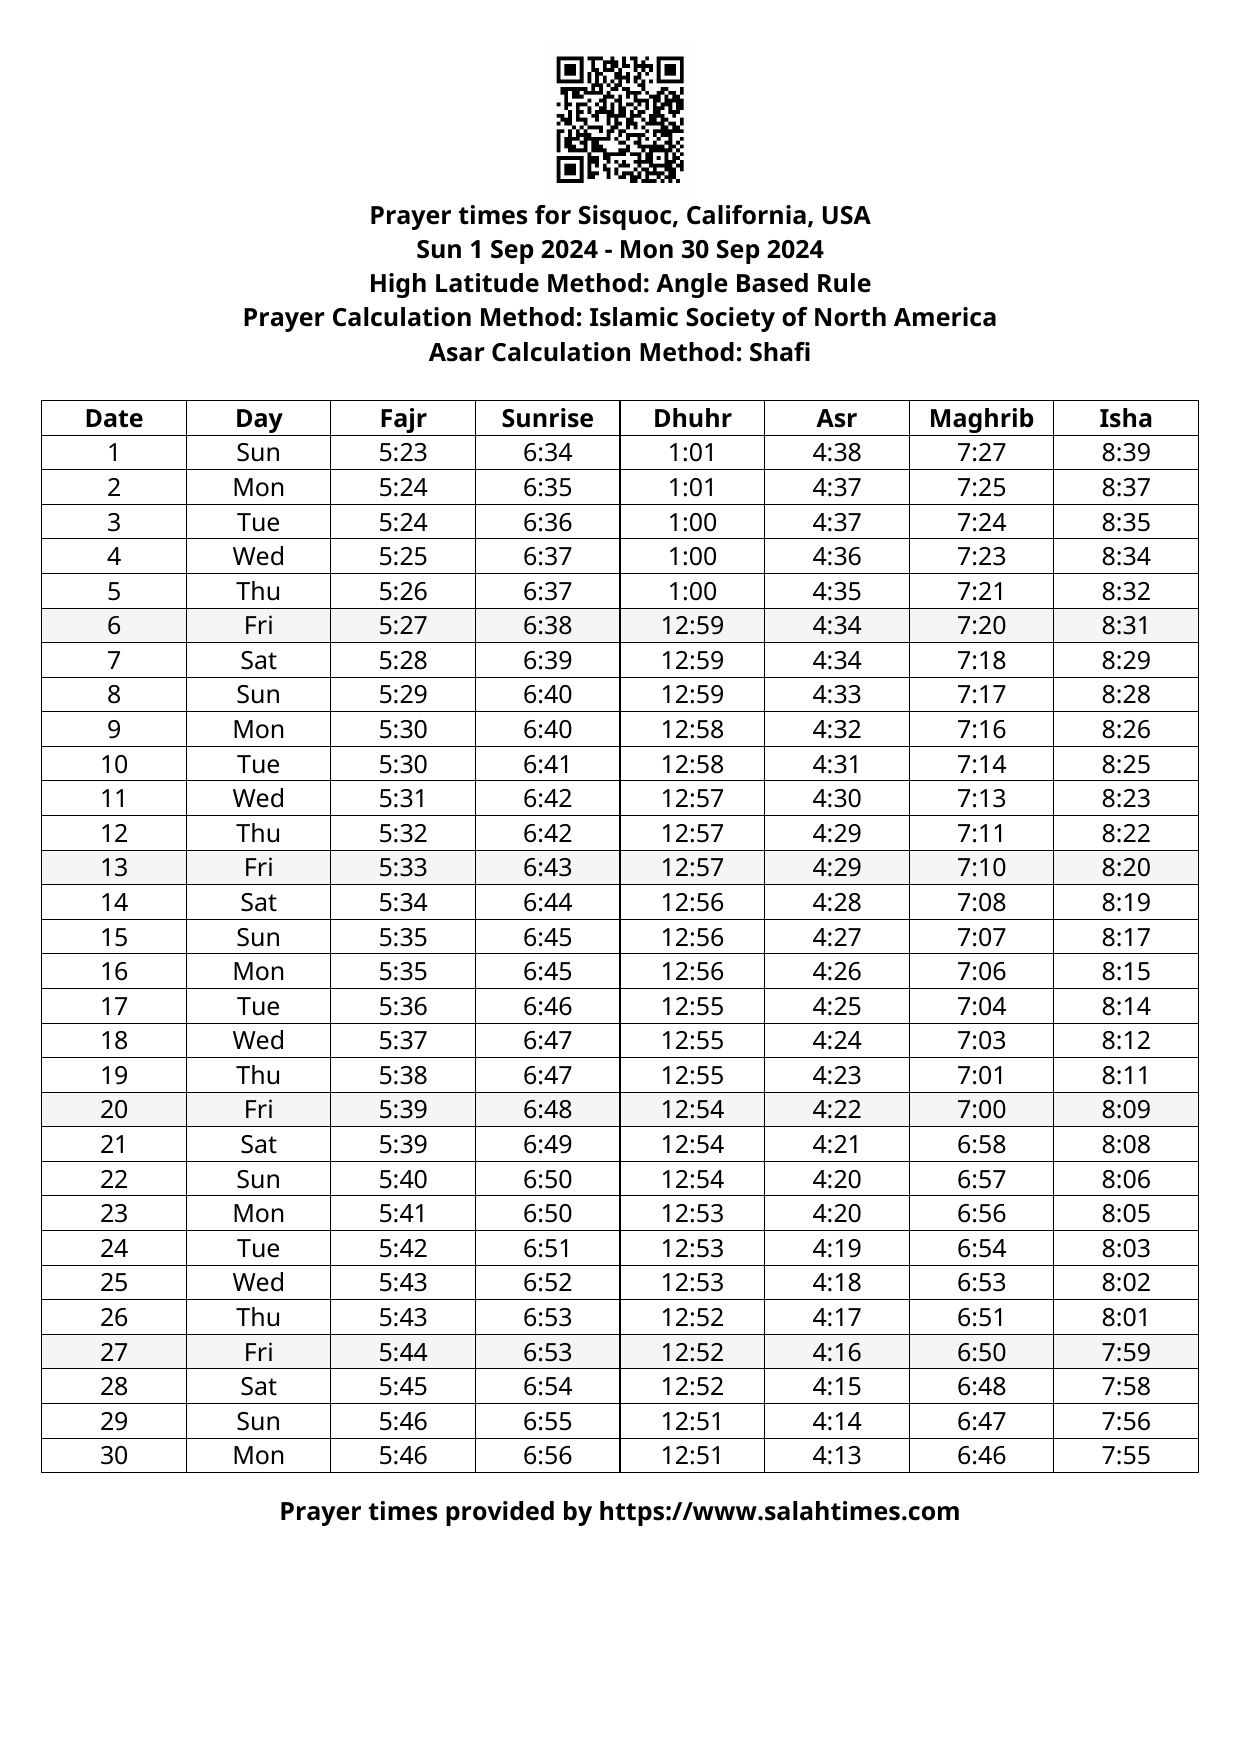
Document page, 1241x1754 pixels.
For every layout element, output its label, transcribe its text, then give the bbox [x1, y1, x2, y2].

table_cell 4:20 [765, 1162, 909, 1195]
table_cell 5:38 [331, 1058, 475, 1092]
table_cell Tue [187, 747, 330, 780]
table_cell 7:21 [910, 574, 1053, 607]
table_cell Wed [187, 539, 330, 573]
table_cell 4:23 [765, 1058, 909, 1092]
table_cell 12:55 [621, 1024, 764, 1057]
table_cell Tue [187, 989, 330, 1022]
table_cell 16 [42, 954, 186, 988]
table_cell 8:11 [1054, 1058, 1198, 1092]
table_cell Sat [187, 1369, 330, 1403]
table_cell 5:30 [331, 712, 475, 746]
table_cell Mon [187, 1196, 330, 1230]
table_cell 6:56 [476, 1439, 619, 1472]
table_cell 7:06 [910, 954, 1053, 988]
table_cell 5:26 [331, 574, 475, 607]
table_cell 4:25 [765, 989, 909, 1022]
table_cell 6:53 [910, 1266, 1053, 1299]
table_cell 8:29 [1054, 643, 1198, 677]
picture [542, 41, 699, 198]
table_cell 6:57 [910, 1162, 1053, 1195]
table_cell 8 [42, 678, 186, 711]
table_cell 8:03 [1054, 1231, 1198, 1264]
table_cell 5:43 [331, 1266, 475, 1299]
table_cell Mon [187, 1439, 330, 1472]
table_cell Mon [187, 470, 330, 504]
table_cell 5:25 [331, 539, 475, 573]
table_cell 7:13 [910, 781, 1053, 815]
table_cell 5:32 [331, 816, 475, 849]
table_cell 12:57 [621, 851, 764, 884]
table_cell Sun [187, 920, 330, 953]
table_cell 5:39 [331, 1093, 475, 1126]
table_cell 6:48 [910, 1369, 1053, 1403]
table_cell 8:39 [1054, 436, 1198, 469]
table_cell 6:49 [476, 1127, 619, 1161]
table_cell 12 [42, 816, 186, 849]
table_cell 7:03 [910, 1024, 1053, 1057]
table_cell Sun [187, 1162, 330, 1195]
table_cell Thu [187, 816, 330, 849]
table_cell 5:31 [331, 781, 475, 815]
table_cell 8:08 [1054, 1127, 1198, 1161]
table_cell 29 [42, 1404, 186, 1437]
table_cell 12:59 [621, 609, 764, 642]
table_cell 5 [42, 574, 186, 607]
table_cell 24 [42, 1231, 186, 1264]
table_cell 8:23 [1054, 781, 1198, 815]
table_cell 4:37 [765, 470, 909, 504]
text Prayer times provided by https://www.salahtimes.com [42, 1494, 1198, 1528]
text Prayer Calculation Method: Islamic Society of North America [42, 300, 1198, 334]
table_cell 7:23 [910, 539, 1053, 573]
table_cell 12:57 [621, 816, 764, 849]
table_cell 15 [42, 920, 186, 953]
table_cell Fri [187, 851, 330, 884]
table_cell 12:54 [621, 1162, 764, 1195]
table_cell Fri [187, 1335, 330, 1368]
table_cell 5:34 [331, 885, 475, 919]
table_cell 5:35 [331, 920, 475, 953]
table_cell 7:11 [910, 816, 1053, 849]
table_cell 4:29 [765, 816, 909, 849]
table_cell 12:51 [621, 1439, 764, 1472]
table_cell 6 [42, 609, 186, 642]
table_cell 4:13 [765, 1439, 909, 1472]
table_cell 4:32 [765, 712, 909, 746]
table_cell 6:46 [910, 1439, 1053, 1472]
table_cell 8:19 [1054, 885, 1198, 919]
table_cell 4:15 [765, 1369, 909, 1403]
table_cell Sun [187, 1404, 330, 1437]
table_cell 12:56 [621, 954, 764, 988]
table_cell Sun [187, 436, 330, 469]
table_cell 5:41 [331, 1196, 475, 1230]
table_cell 7:04 [910, 989, 1053, 1022]
table_cell 18 [42, 1024, 186, 1057]
table_cell 4:16 [765, 1335, 909, 1368]
table_cell 4:21 [765, 1127, 909, 1161]
table_cell 17 [42, 989, 186, 1022]
table_cell Sat [187, 643, 330, 677]
table_cell 12:59 [621, 643, 764, 677]
text Prayer times for Sisquoc, California, USA [42, 198, 1198, 232]
table_cell Fri [187, 609, 330, 642]
table_cell 12:53 [621, 1196, 764, 1230]
table_cell 5:36 [331, 989, 475, 1022]
table_cell 7:18 [910, 643, 1053, 677]
table_cell 8:09 [1054, 1093, 1198, 1126]
table_cell 8:06 [1054, 1162, 1198, 1195]
table_cell 6:51 [476, 1231, 619, 1264]
table_cell 4:35 [765, 574, 909, 607]
table_cell 5:33 [331, 851, 475, 884]
table_cell 22 [42, 1162, 186, 1195]
table_cell 13 [42, 851, 186, 884]
table_cell 4:22 [765, 1093, 909, 1126]
table_cell 12:54 [621, 1127, 764, 1161]
table_cell 8:15 [1054, 954, 1198, 988]
table_cell 19 [42, 1058, 186, 1092]
table_cell 1:01 [621, 470, 764, 504]
table_cell 12:55 [621, 989, 764, 1022]
table_cell 5:39 [331, 1127, 475, 1161]
table_cell 7:01 [910, 1058, 1053, 1092]
table_cell 20 [42, 1093, 186, 1126]
table_cell 6:43 [476, 851, 619, 884]
table_cell 6:38 [476, 609, 619, 642]
table_cell 8:12 [1054, 1024, 1198, 1057]
table_cell 7:27 [910, 436, 1053, 469]
table_cell 4:34 [765, 609, 909, 642]
table_cell 12:59 [621, 678, 764, 711]
table_cell 28 [42, 1369, 186, 1403]
table_cell Tue [187, 1231, 330, 1264]
table_cell 6:45 [476, 954, 619, 988]
table_cell 6:54 [910, 1231, 1053, 1264]
table_cell Sat [187, 885, 330, 919]
table_cell 6:54 [476, 1369, 619, 1403]
table_cell 8:05 [1054, 1196, 1198, 1230]
table_cell 4:37 [765, 505, 909, 538]
table_cell 7:14 [910, 747, 1053, 780]
table_cell 25 [42, 1266, 186, 1299]
table_cell 6:42 [476, 781, 619, 815]
table_cell Sun [187, 678, 330, 711]
table_cell 9 [42, 712, 186, 746]
table_cell 4:28 [765, 885, 909, 919]
table_cell 8:02 [1054, 1266, 1198, 1299]
table_cell 7:56 [1054, 1404, 1198, 1437]
table_cell 10 [42, 747, 186, 780]
table_cell 4:19 [765, 1231, 909, 1264]
table_cell 5:24 [331, 505, 475, 538]
table_cell 4:17 [765, 1300, 909, 1334]
table_cell 6:35 [476, 470, 619, 504]
table_cell 6:46 [476, 989, 619, 1022]
table_cell 30 [42, 1439, 186, 1472]
table_cell 6:37 [476, 539, 619, 573]
table_cell 5:28 [331, 643, 475, 677]
table_cell 12:54 [621, 1093, 764, 1126]
table_cell 7 [42, 643, 186, 677]
table_cell 1:00 [621, 505, 764, 538]
table_cell 8:17 [1054, 920, 1198, 953]
table_cell 1:00 [621, 574, 764, 607]
table_cell 12:57 [621, 781, 764, 815]
table_header Date [42, 401, 186, 434]
table_cell 7:10 [910, 851, 1053, 884]
table_cell 8:28 [1054, 678, 1198, 711]
table_cell 6:41 [476, 747, 619, 780]
table_cell 12:52 [621, 1300, 764, 1334]
table_cell 4:14 [765, 1404, 909, 1437]
table_cell 3 [42, 505, 186, 538]
table_cell Mon [187, 712, 330, 746]
table_cell 12:56 [621, 920, 764, 953]
table_cell Wed [187, 1024, 330, 1057]
table_cell 7:25 [910, 470, 1053, 504]
table_cell 5:35 [331, 954, 475, 988]
table_cell Thu [187, 1300, 330, 1334]
table_cell 4:20 [765, 1196, 909, 1230]
table_cell 5:37 [331, 1024, 475, 1057]
table_cell 5:45 [331, 1369, 475, 1403]
table_cell 5:27 [331, 609, 475, 642]
table_cell 6:40 [476, 712, 619, 746]
table_cell 5:42 [331, 1231, 475, 1264]
table_cell 6:56 [910, 1196, 1053, 1230]
table_cell 6:47 [476, 1058, 619, 1092]
table_cell 7:55 [1054, 1439, 1198, 1472]
table_cell 6:44 [476, 885, 619, 919]
table_cell 4:18 [765, 1266, 909, 1299]
table_cell 6:36 [476, 505, 619, 538]
table_cell 6:58 [910, 1127, 1053, 1161]
table_header Sunrise [476, 401, 619, 434]
table_cell 5:24 [331, 470, 475, 504]
table_cell Thu [187, 1058, 330, 1092]
table_cell 7:00 [910, 1093, 1053, 1126]
table_cell 12:58 [621, 747, 764, 780]
table_cell 12:52 [621, 1369, 764, 1403]
table_cell 7:20 [910, 609, 1053, 642]
table_cell 5:30 [331, 747, 475, 780]
table_cell 4:30 [765, 781, 909, 815]
table_header Asr [765, 401, 909, 434]
table_cell Tue [187, 505, 330, 538]
table_cell Sat [187, 1127, 330, 1161]
table_cell 6:37 [476, 574, 619, 607]
table_cell 6:55 [476, 1404, 619, 1437]
table_cell 6:42 [476, 816, 619, 849]
table_cell 4:29 [765, 851, 909, 884]
table_cell 1 [42, 436, 186, 469]
table_cell Wed [187, 1266, 330, 1299]
table_cell 7:16 [910, 712, 1053, 746]
table_cell 12:53 [621, 1231, 764, 1264]
table_cell 4 [42, 539, 186, 573]
table_cell 8:26 [1054, 712, 1198, 746]
table_cell 7:59 [1054, 1335, 1198, 1368]
table_cell 6:53 [476, 1300, 619, 1334]
table_cell 4:36 [765, 539, 909, 573]
table_cell 21 [42, 1127, 186, 1161]
table_cell 5:40 [331, 1162, 475, 1195]
table_cell 23 [42, 1196, 186, 1230]
table_cell 5:46 [331, 1404, 475, 1437]
table_cell 6:45 [476, 920, 619, 953]
table_cell 11 [42, 781, 186, 815]
table_cell 6:39 [476, 643, 619, 677]
table_cell 6:51 [910, 1300, 1053, 1334]
table_cell 6:50 [910, 1335, 1053, 1368]
table_cell Thu [187, 574, 330, 607]
table_cell 12:56 [621, 885, 764, 919]
table_cell 8:22 [1054, 816, 1198, 849]
table_cell 1:01 [621, 436, 764, 469]
table_cell 8:31 [1054, 609, 1198, 642]
table_cell 4:24 [765, 1024, 909, 1057]
table_cell Fri [187, 1093, 330, 1126]
table_cell 12:51 [621, 1404, 764, 1437]
table_cell 7:08 [910, 885, 1053, 919]
table_cell 8:01 [1054, 1300, 1198, 1334]
table_cell 4:34 [765, 643, 909, 677]
table_cell 4:26 [765, 954, 909, 988]
table_cell 8:25 [1054, 747, 1198, 780]
table_cell 7:58 [1054, 1369, 1198, 1403]
table_cell 4:27 [765, 920, 909, 953]
table_cell 6:53 [476, 1335, 619, 1368]
table_cell 1:00 [621, 539, 764, 573]
table_cell 7:24 [910, 505, 1053, 538]
table_cell 12:52 [621, 1335, 764, 1368]
table_cell 27 [42, 1335, 186, 1368]
table_cell Mon [187, 954, 330, 988]
table_cell 8:20 [1054, 851, 1198, 884]
table_cell 12:55 [621, 1058, 764, 1092]
table_header Isha [1054, 401, 1198, 434]
table_header Dhuhr [621, 401, 764, 434]
table_cell 8:37 [1054, 470, 1198, 504]
table_cell Wed [187, 781, 330, 815]
table_cell 6:34 [476, 436, 619, 469]
table_cell 6:47 [910, 1404, 1053, 1437]
table_cell 5:43 [331, 1300, 475, 1334]
table_cell 6:52 [476, 1266, 619, 1299]
table_cell 26 [42, 1300, 186, 1334]
text High Latitude Method: Angle Based Rule [42, 266, 1198, 300]
text Sun 1 Sep 2024 - Mon 30 Sep 2024 [42, 232, 1198, 266]
table_cell 6:47 [476, 1024, 619, 1057]
table_cell 2 [42, 470, 186, 504]
table_cell 7:17 [910, 678, 1053, 711]
table_cell 8:35 [1054, 505, 1198, 538]
table_cell 6:48 [476, 1093, 619, 1126]
table_cell 4:38 [765, 436, 909, 469]
table_header Day [187, 401, 330, 434]
table_cell 6:40 [476, 678, 619, 711]
table_cell 8:32 [1054, 574, 1198, 607]
table_cell 4:33 [765, 678, 909, 711]
table_cell 8:14 [1054, 989, 1198, 1022]
table_cell 12:58 [621, 712, 764, 746]
table_cell 6:50 [476, 1196, 619, 1230]
table_cell 5:29 [331, 678, 475, 711]
table_cell 12:53 [621, 1266, 764, 1299]
table_cell 5:23 [331, 436, 475, 469]
table_cell 5:44 [331, 1335, 475, 1368]
table_cell 6:50 [476, 1162, 619, 1195]
text Asar Calculation Method: Shafi [42, 334, 1198, 368]
table_header Fajr [331, 401, 475, 434]
table_cell 5:46 [331, 1439, 475, 1472]
table_cell 4:31 [765, 747, 909, 780]
table_header Maghrib [910, 401, 1053, 434]
table_cell 14 [42, 885, 186, 919]
table_cell 8:34 [1054, 539, 1198, 573]
table_cell 7:07 [910, 920, 1053, 953]
